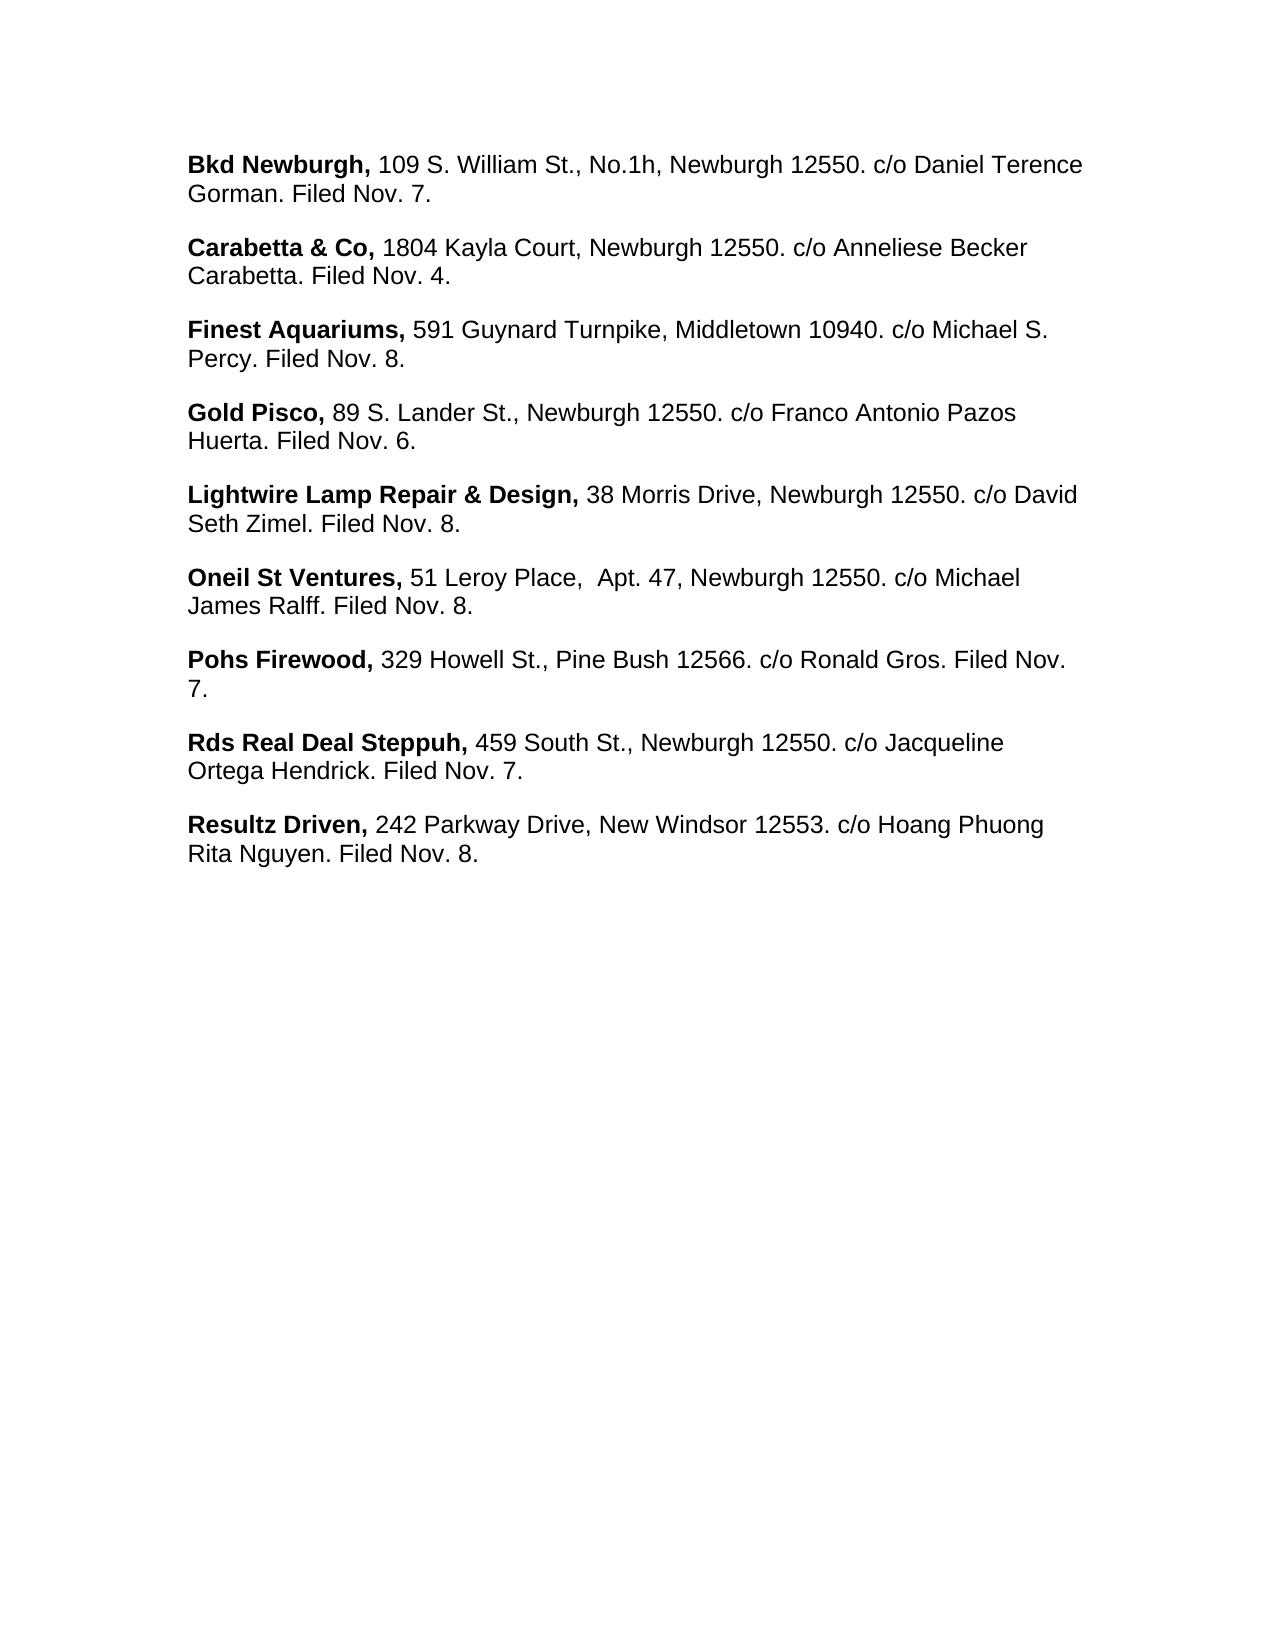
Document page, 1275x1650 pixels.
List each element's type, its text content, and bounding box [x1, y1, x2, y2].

text Resultz Driven, 242 Parkway Drive, New Windsor 12553. c/o Hoang Phuong Rita Nguyen. Filed Nov. 8. [187, 810, 1087, 867]
text Finest Aquariums, 591 Guynard Turnpike, Middletown 10940. c/o Michael S. Percy. Filed Nov. 8. [187, 315, 1087, 372]
text Carabetta & Co, 1804 Kayla Court, Newburgh 12550. c/o Anneliese Becker Carabetta. Filed Nov. 4. [187, 232, 1087, 290]
text Bkd Newburgh, 109 S. William St., No.1h, Newburgh 12550. c/o Daniel Terence Gorman. Filed Nov. 7. [187, 150, 1087, 207]
text Gold Pisco, 89 S. Lander St., Newburgh 12550. c/o Franco Antonio Pazos Huerta. Filed Nov. 6. [187, 397, 1087, 455]
text Rds Real Deal Steppuh, 459 South St., Newburgh 12550. c/o Jacqueline Ortega Hendrick. Filed Nov. 7. [187, 727, 1087, 785]
text Lightwire Lamp Repair & Design, 38 Morris Drive, Newburgh 12550. c/o David Seth Zimel. Filed Nov. 8. [187, 480, 1087, 537]
text Oneil St Ventures, 51 Leroy Place, Apt. 47, Newburgh 12550. c/o Michael James Ralff. Filed Nov. 8. [187, 562, 1087, 620]
text Pohs Firewood, 329 Howell St., Pine Bush 12566. c/o Ronald Gros. Filed Nov. 7. [187, 645, 1087, 702]
